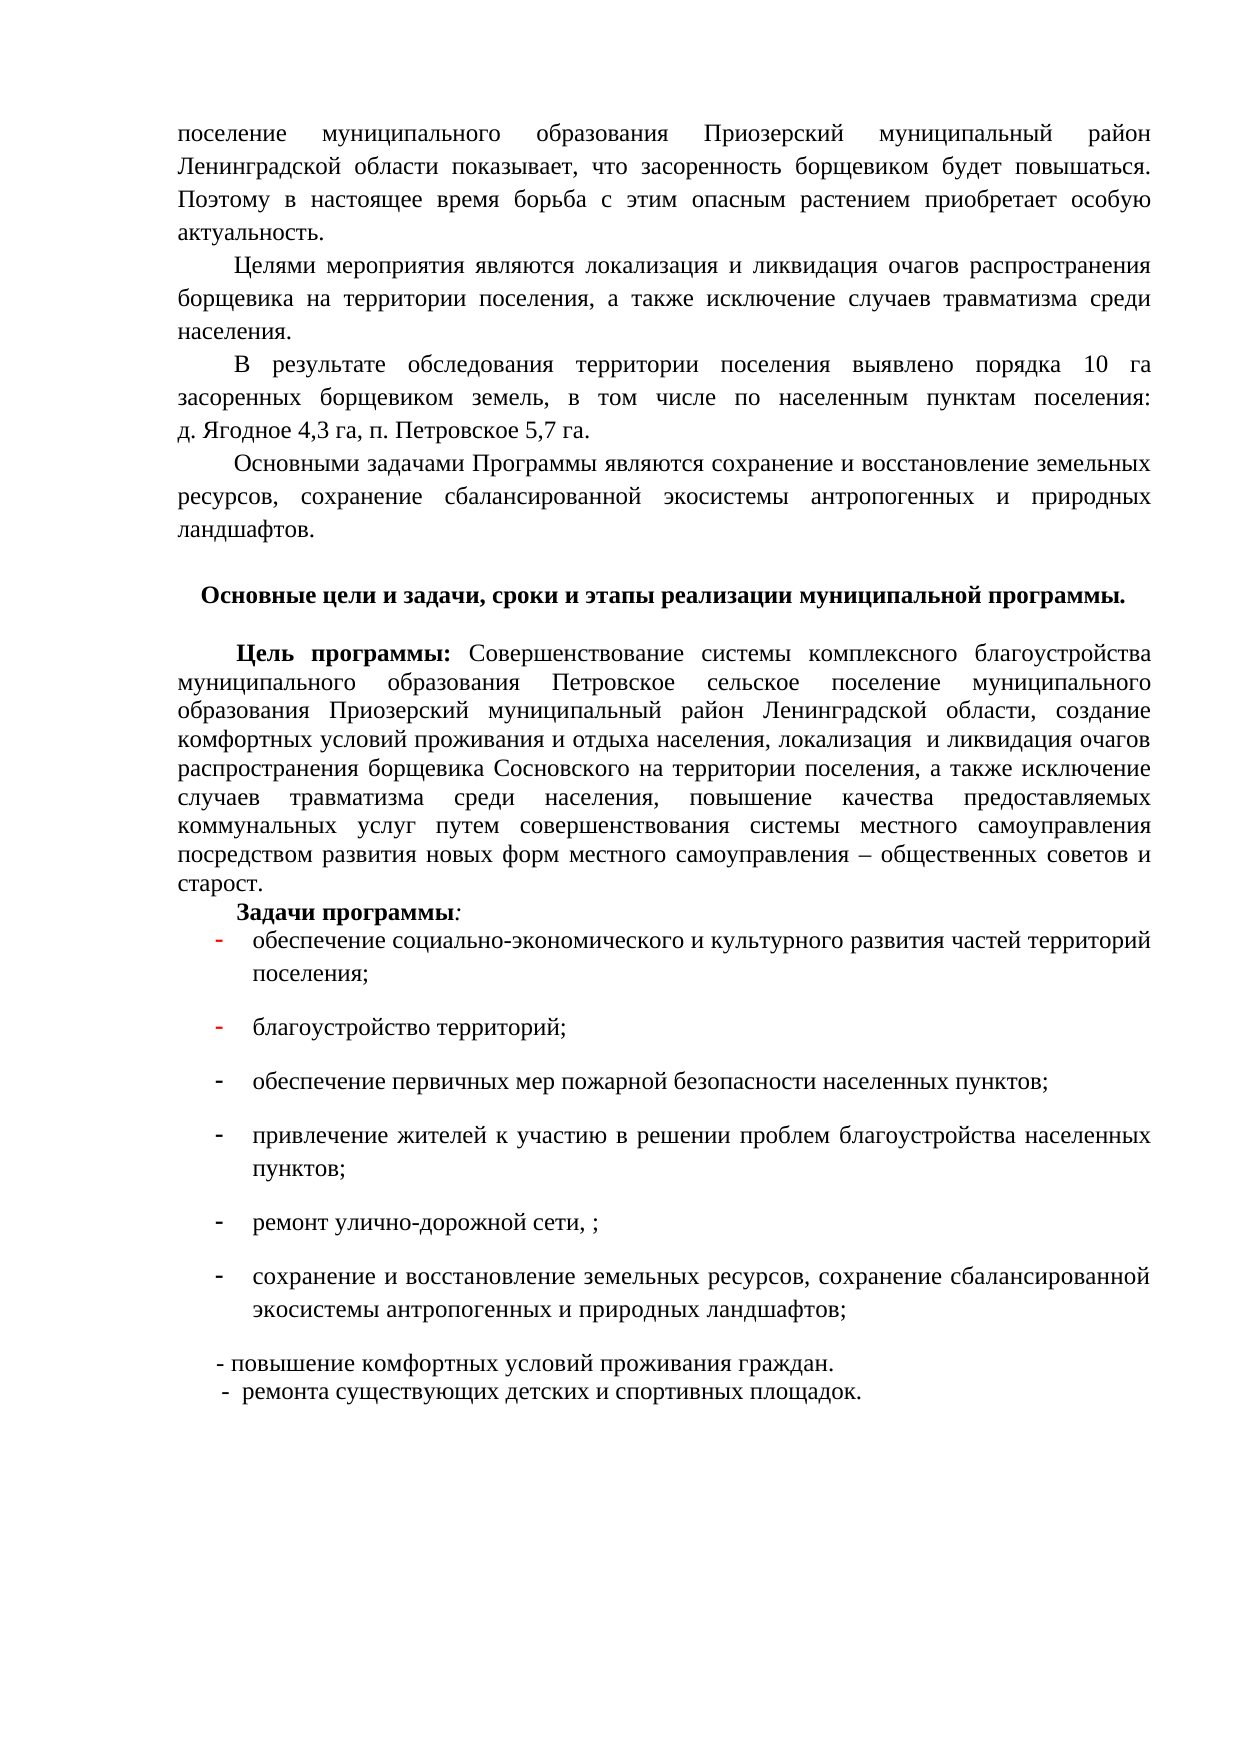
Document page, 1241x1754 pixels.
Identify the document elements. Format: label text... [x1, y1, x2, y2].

list обеспечение первичных мер пожарной безопасности населенных пунктов; [215, 1066, 1152, 1095]
list привлечение жителей к участию в решении проблем благоустройства населенных пунктов; [215, 1120, 1152, 1182]
text Задачи программы: [177, 897, 1152, 925]
list сохранение и восстановление земельных ресурсов, сохранение сбалансированной экосистемы антропогенных и природных ландшафтов; [215, 1261, 1152, 1322]
list обеспечение социально-экономического и культурного развития частей территорий поселения; [215, 925, 1152, 987]
list благоустройство территорий; [215, 1012, 1152, 1041]
list ремонт улично-дорожной сети, ; [215, 1207, 1152, 1236]
text - ремонта существующих детских и спортивных площадок. [177, 1376, 1152, 1405]
text Целями мероприятия являются локализация и ликвидация очагов распространения борщевика на территории поселения, а также исключение случаев травматизма среди населения. [177, 250, 1152, 345]
text В результате обследования территории поселения выявлено порядка 10 га засоренных борщевиком земель, в том числе по населенным пунктам поселения: д. Ягодное 4,3 га, п. Петровское 5,7 га. [177, 349, 1152, 444]
text Цель программы: Совершенствование системы комплексного благоустройства муниципального образования Петровское сельское поселение муниципального образования Приозерский муниципальный район Ленинградской области, создание комфортных условий проживания и отдыха населения, локализация и ликвидация очагов распространения борщевика Сосновского на территории поселения, а также исключение случаев травматизма среди населения, повышение качества предоставляемых коммунальных услуг путем совершенствования системы местного самоуправления посредством развития новых форм местного самоуправления – общественных советов и старост. [177, 638, 1152, 897]
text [177, 118, 1152, 246]
text Основными задачами Программы являются сохранение и восстановление земельных ресурсов, сохранение сбалансированной экосистемы антропогенных и природных ландшафтов. [177, 448, 1152, 543]
text Основные цели и задачи, сроки и этапы реализации муниципальной программы. [177, 580, 1152, 609]
text - повышение комфортных условий проживания граждан. [177, 1348, 1152, 1376]
